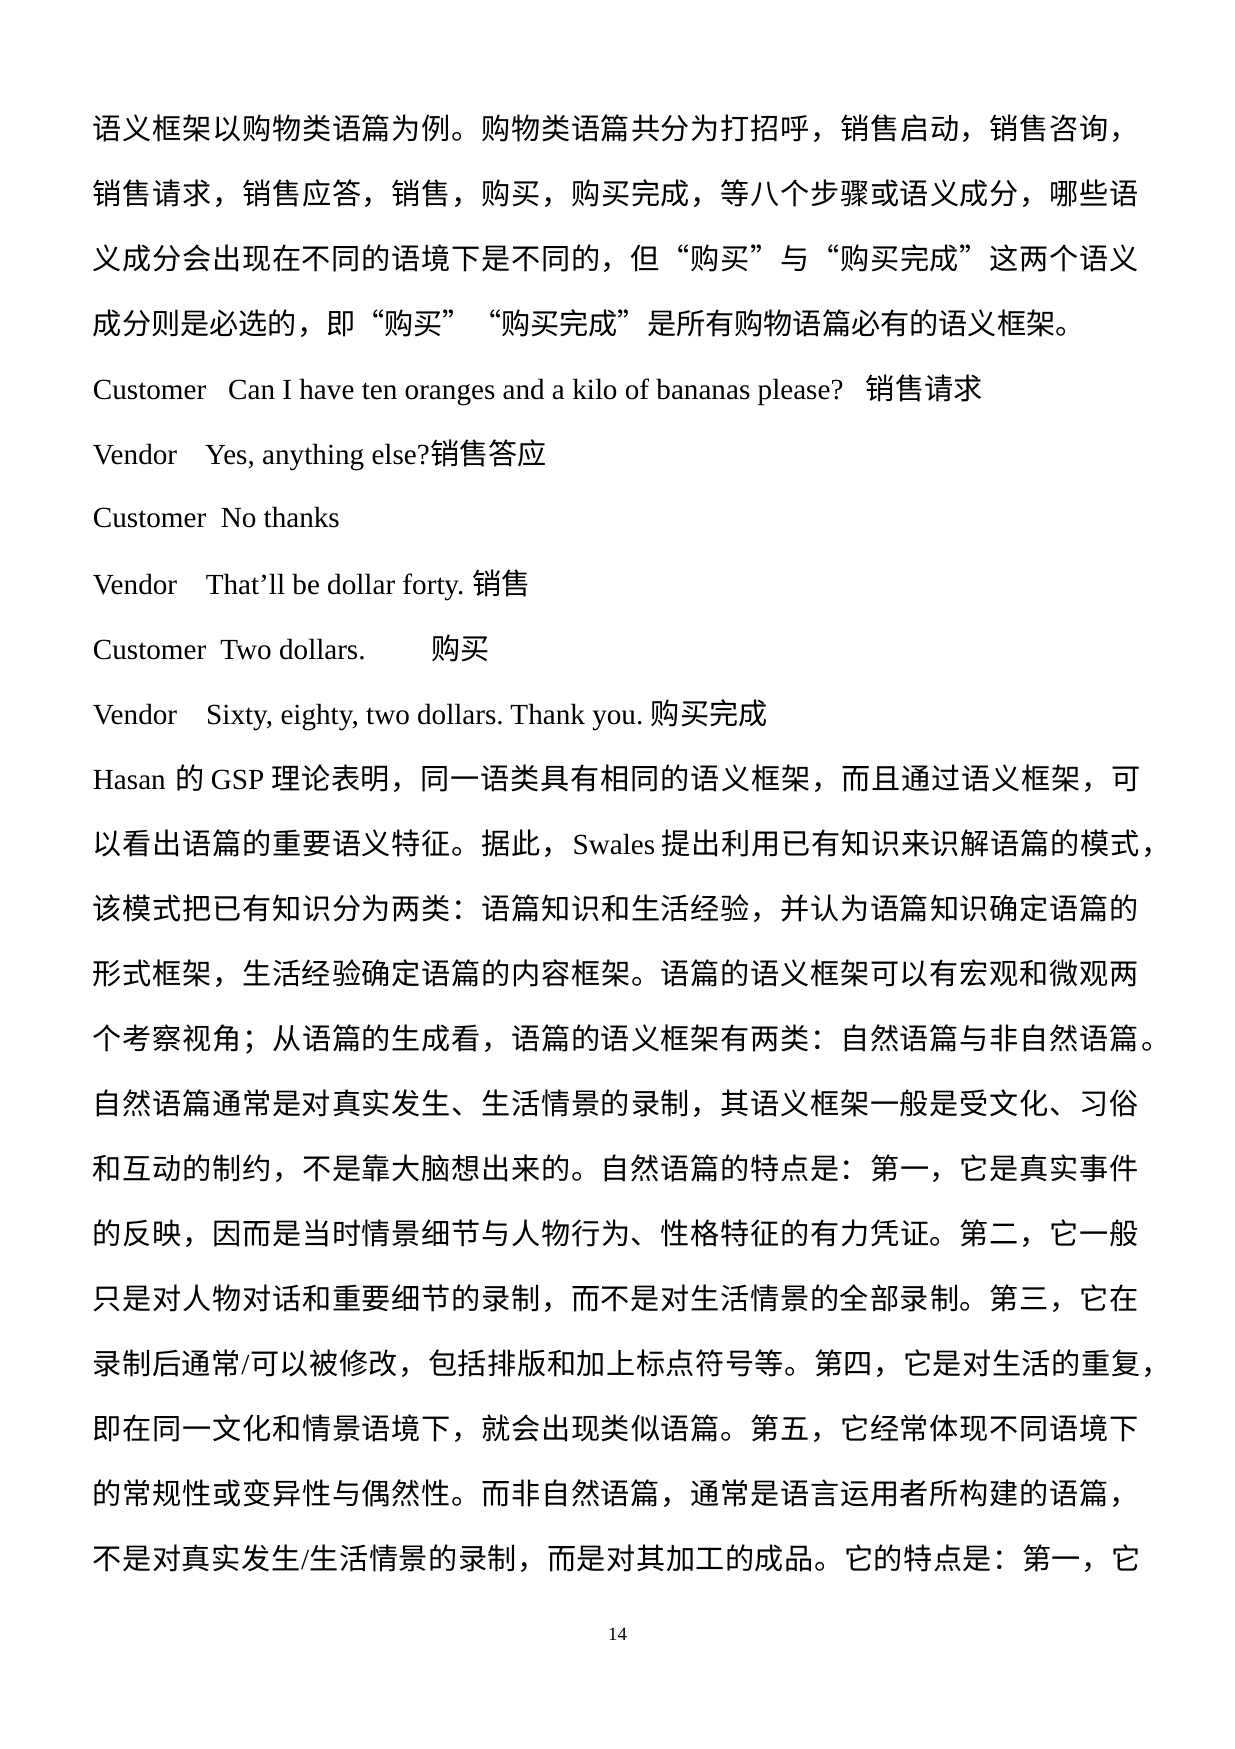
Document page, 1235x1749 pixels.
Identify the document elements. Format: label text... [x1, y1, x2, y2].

text Customer No thanks [93, 484, 1142, 549]
text Customer Two dollars. 购买 [93, 614, 1142, 679]
text Vendor Yes, anything else?销售答应 [93, 419, 1142, 484]
text Vendor Sixty, eighty, two dollars. Thank you. 购买完成 [93, 679, 1142, 744]
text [93, 744, 1142, 1589]
text 语义框架以购物类语篇为例。购物类语篇共分为打招呼，销售启动，销售咨询，销售请求，销售应答，销售，购买，购买完成，等八个步骤或语义成分，哪些语义成分会出现在不同的语境下是不同的，但“购买”与“购买完成”这两个语义成分则是必选的，即“购买”“购买完成”是所有购物语篇必有的语义框架。 [93, 94, 1142, 354]
text Vendor That’ll be dollar forty. 销售 [93, 549, 1142, 614]
text Customer Can I have ten oranges and a kilo of bananas please? 销售请求 [93, 354, 1142, 419]
